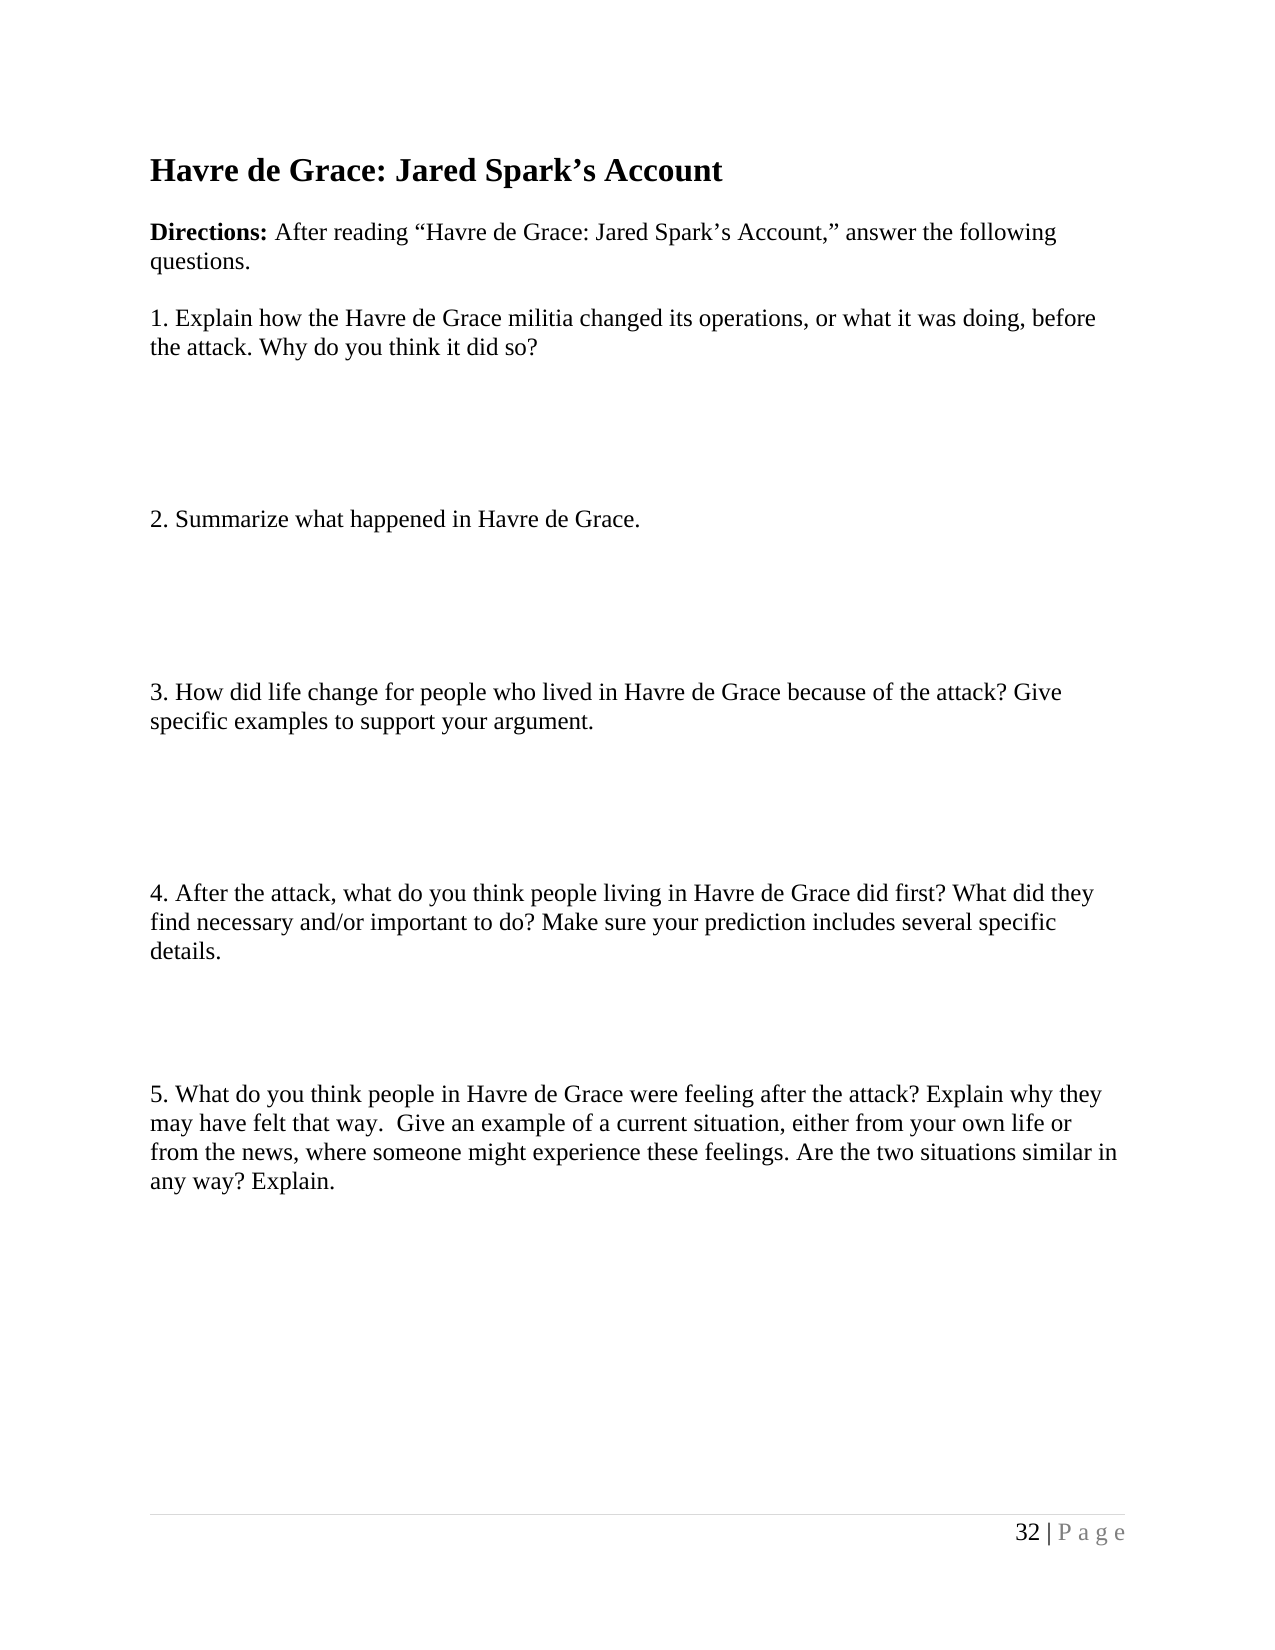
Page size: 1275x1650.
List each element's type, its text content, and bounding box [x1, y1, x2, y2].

text 3. How did life change for people who lived in Havre de Grace because of the attack? Give specific examples to support your argument. [150, 677, 1125, 734]
text 2. Summarize what happened in Havre de Grace. [150, 504, 1125, 533]
text 5. What do you think people in Havre de Grace were feeling after the attack? Explain why they may have felt that way. Give an example of a current situation, either from your own life or from the news, where someone might experience these feelings. Are the two situations similar in any way? Explain. [150, 1079, 1125, 1194]
text 4. After the attack, what do you think people living in Havre de Grace did first? What did they find necessary and/or important to do? Make sure your prediction includes several specific details. [150, 878, 1125, 964]
text 1. Explain how the Havre de Grace militia changed its operations, or what it was doing, before the attack. Why do you think it did so? [150, 303, 1125, 361]
text Directions: After reading “Havre de Grace: Jared Spark’s Account,” answer the following questions. [150, 217, 1125, 274]
text Havre de Grace: Jared Spark’s Account [150, 150, 1125, 188]
